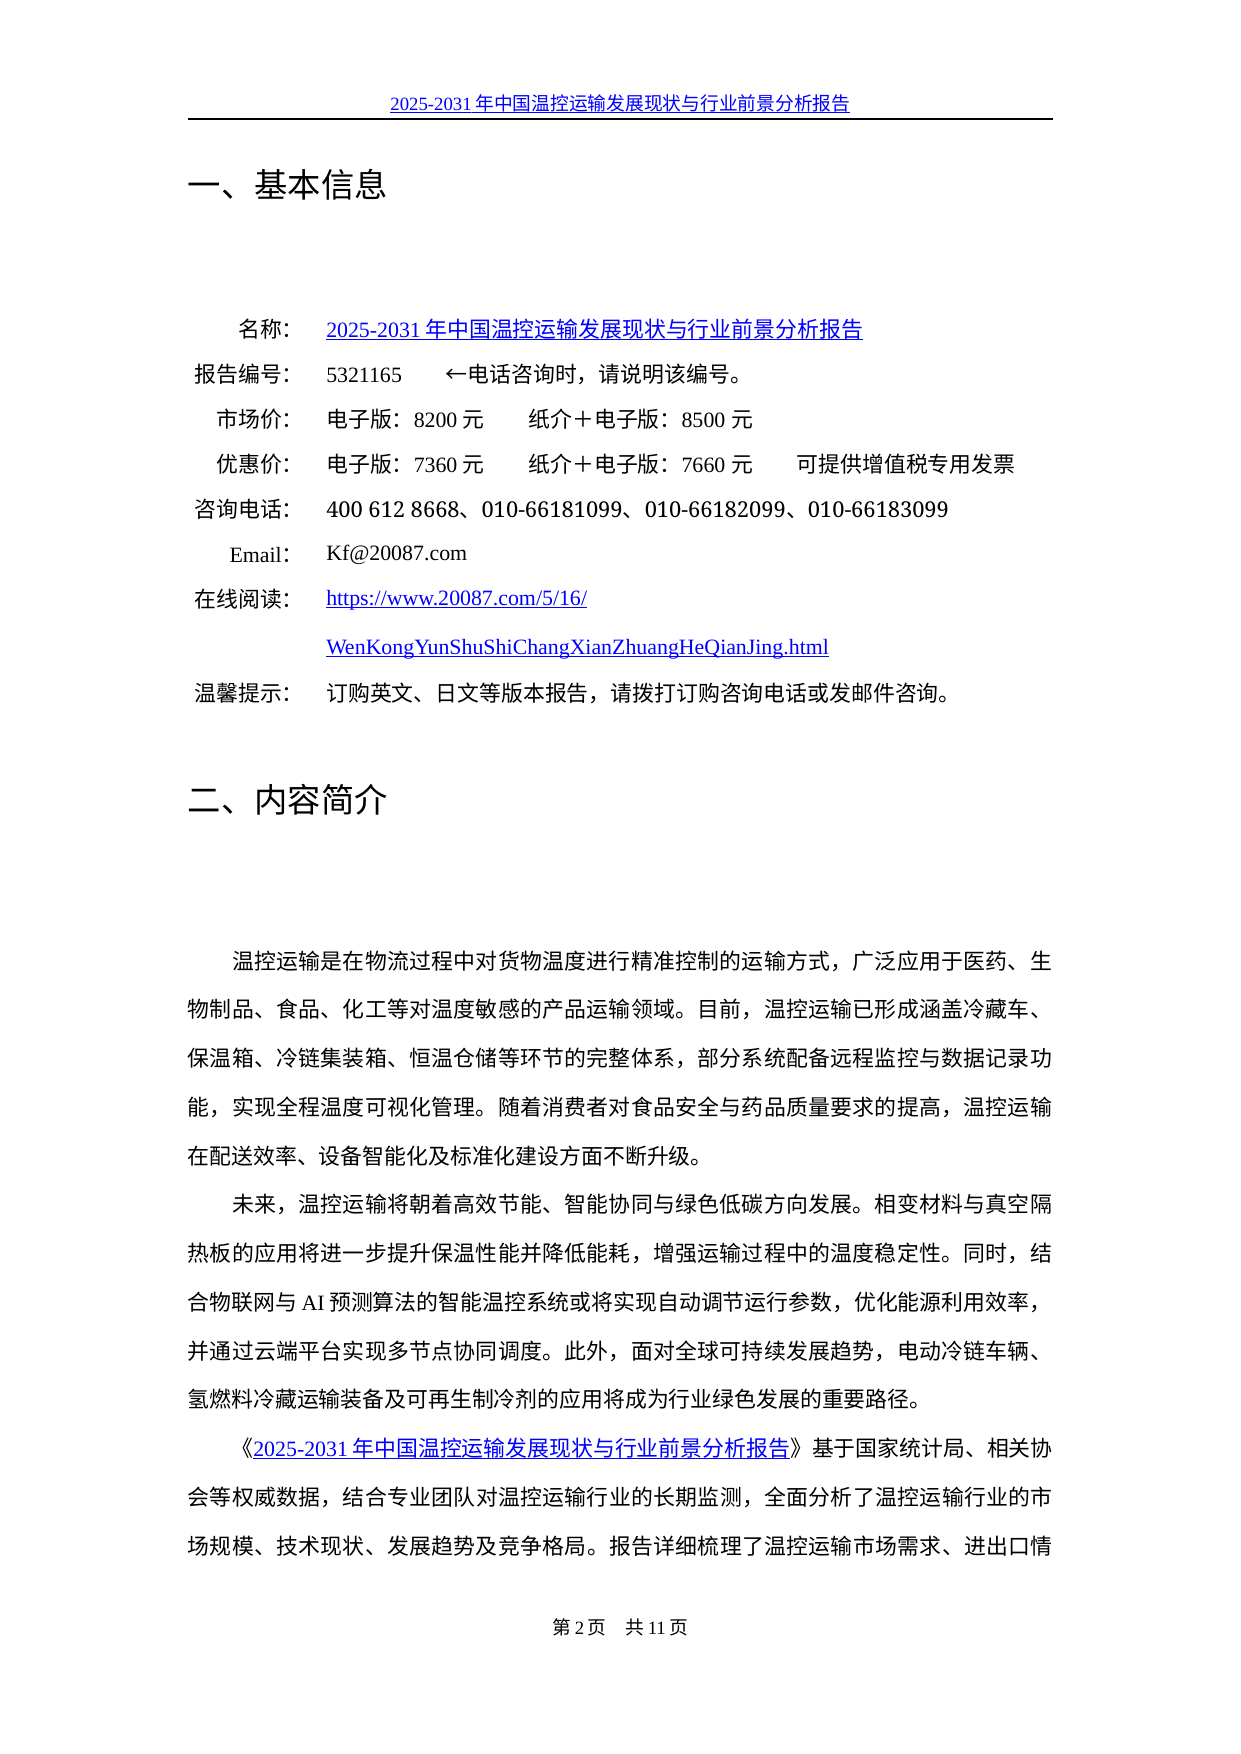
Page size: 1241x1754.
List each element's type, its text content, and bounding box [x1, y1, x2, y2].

table_cell [315, 582, 1073, 675]
table_cell Email： [167, 537, 315, 582]
table_cell Kf@20087.com [315, 537, 1073, 582]
table_cell 报告编号： [167, 357, 315, 402]
table_cell 市场价： [167, 402, 315, 447]
table_cell 5321165 ←电话咨询时，请说明该编号。 [315, 357, 1073, 402]
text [187, 943, 1053, 1561]
table_cell 咨询电话： [167, 492, 315, 537]
table_cell 在线阅读： [167, 582, 315, 675]
table_cell 优惠价： [167, 447, 315, 492]
title 二、内容简介 [187, 766, 1053, 831]
table_header 2025-2031年中国温控运输发展现状与行业前景分析报告 [315, 312, 1073, 357]
title 一、基本信息 [187, 150, 1053, 215]
table_cell 订购英文、日文等版本报告，请拨打订购咨询电话或发邮件咨询。 [315, 675, 1073, 720]
table_cell 电子版：7360 元 纸介＋电子版：7660 元 可提供增值税专用发票 [315, 447, 1073, 492]
table_cell 400 612 8668、010-66181099、010-66182099、010-66183099 [315, 492, 1073, 537]
table_cell 电子版：8200 元 纸介＋电子版：8500 元 [315, 402, 1073, 447]
table_cell 温馨提示： [167, 675, 315, 720]
table_header 名称： [167, 312, 315, 357]
